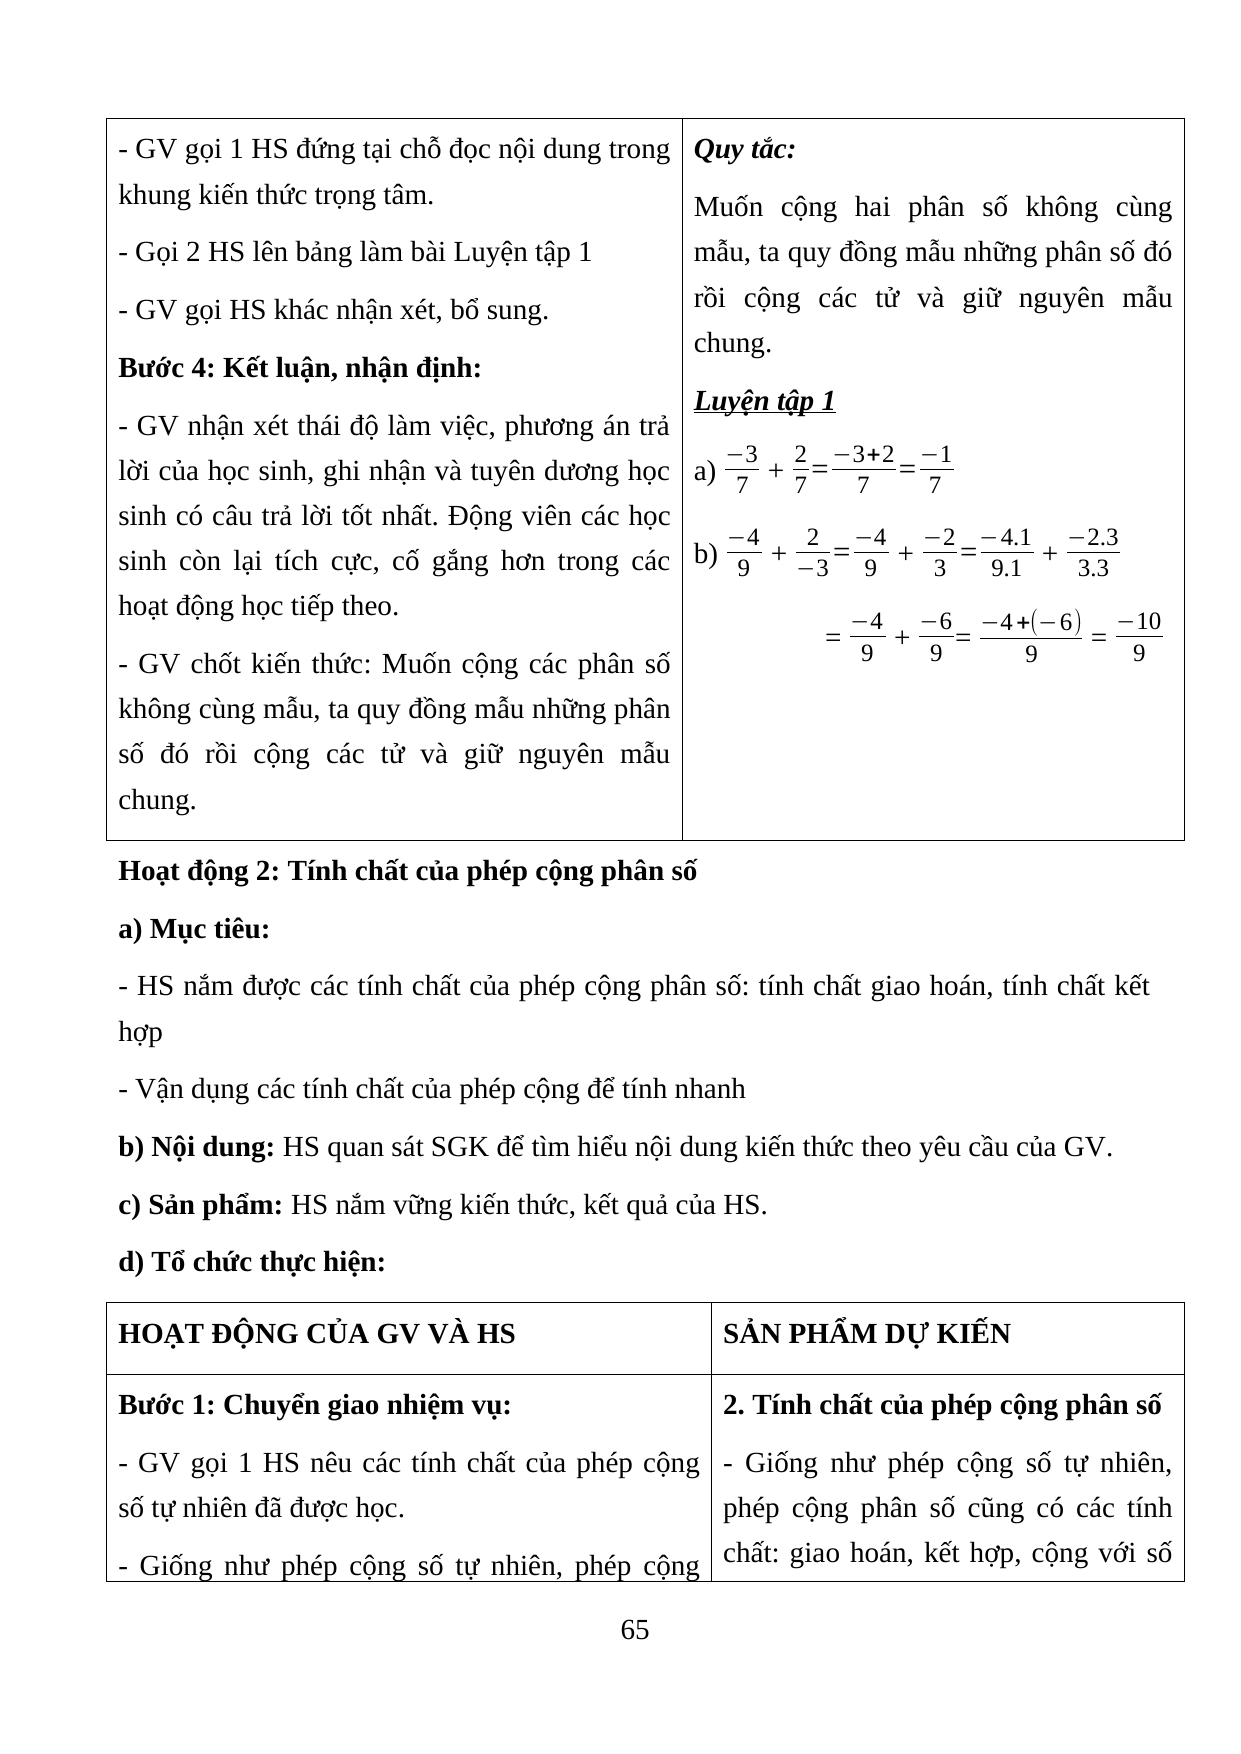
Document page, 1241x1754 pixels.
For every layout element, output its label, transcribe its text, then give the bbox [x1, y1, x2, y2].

text c) Sản phẩm: HS nắm vững kiến thức, kết quả của HS. [118, 1187, 1152, 1220]
table_header SẢN PHẨM DỰ KIẾN [712, 1303, 1184, 1373]
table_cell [712, 1375, 1184, 1581]
text d) Tổ chức thực hiện: [118, 1244, 1152, 1278]
text - HS nắm được các tính chất của phép cộng phân số: tính chất giao hoán, tính chất kết hợp [118, 968, 1152, 1047]
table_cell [107, 119, 682, 839]
text Hoạt động 2: Tính chất của phép cộng phân số [118, 853, 1152, 887]
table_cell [107, 1375, 711, 1581]
text - Vận dụng các tính chất của phép cộng để tính nhanh [118, 1071, 1152, 1105]
text a) Mục tiêu: [118, 911, 1152, 944]
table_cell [683, 119, 1184, 839]
text b) Nội dung: HS quan sát SGK để tìm hiểu nội dung kiến thức theo yêu cầu của GV. [118, 1129, 1152, 1163]
table_header HOẠT ĐỘNG CỦA GV VÀ HS [107, 1303, 711, 1373]
